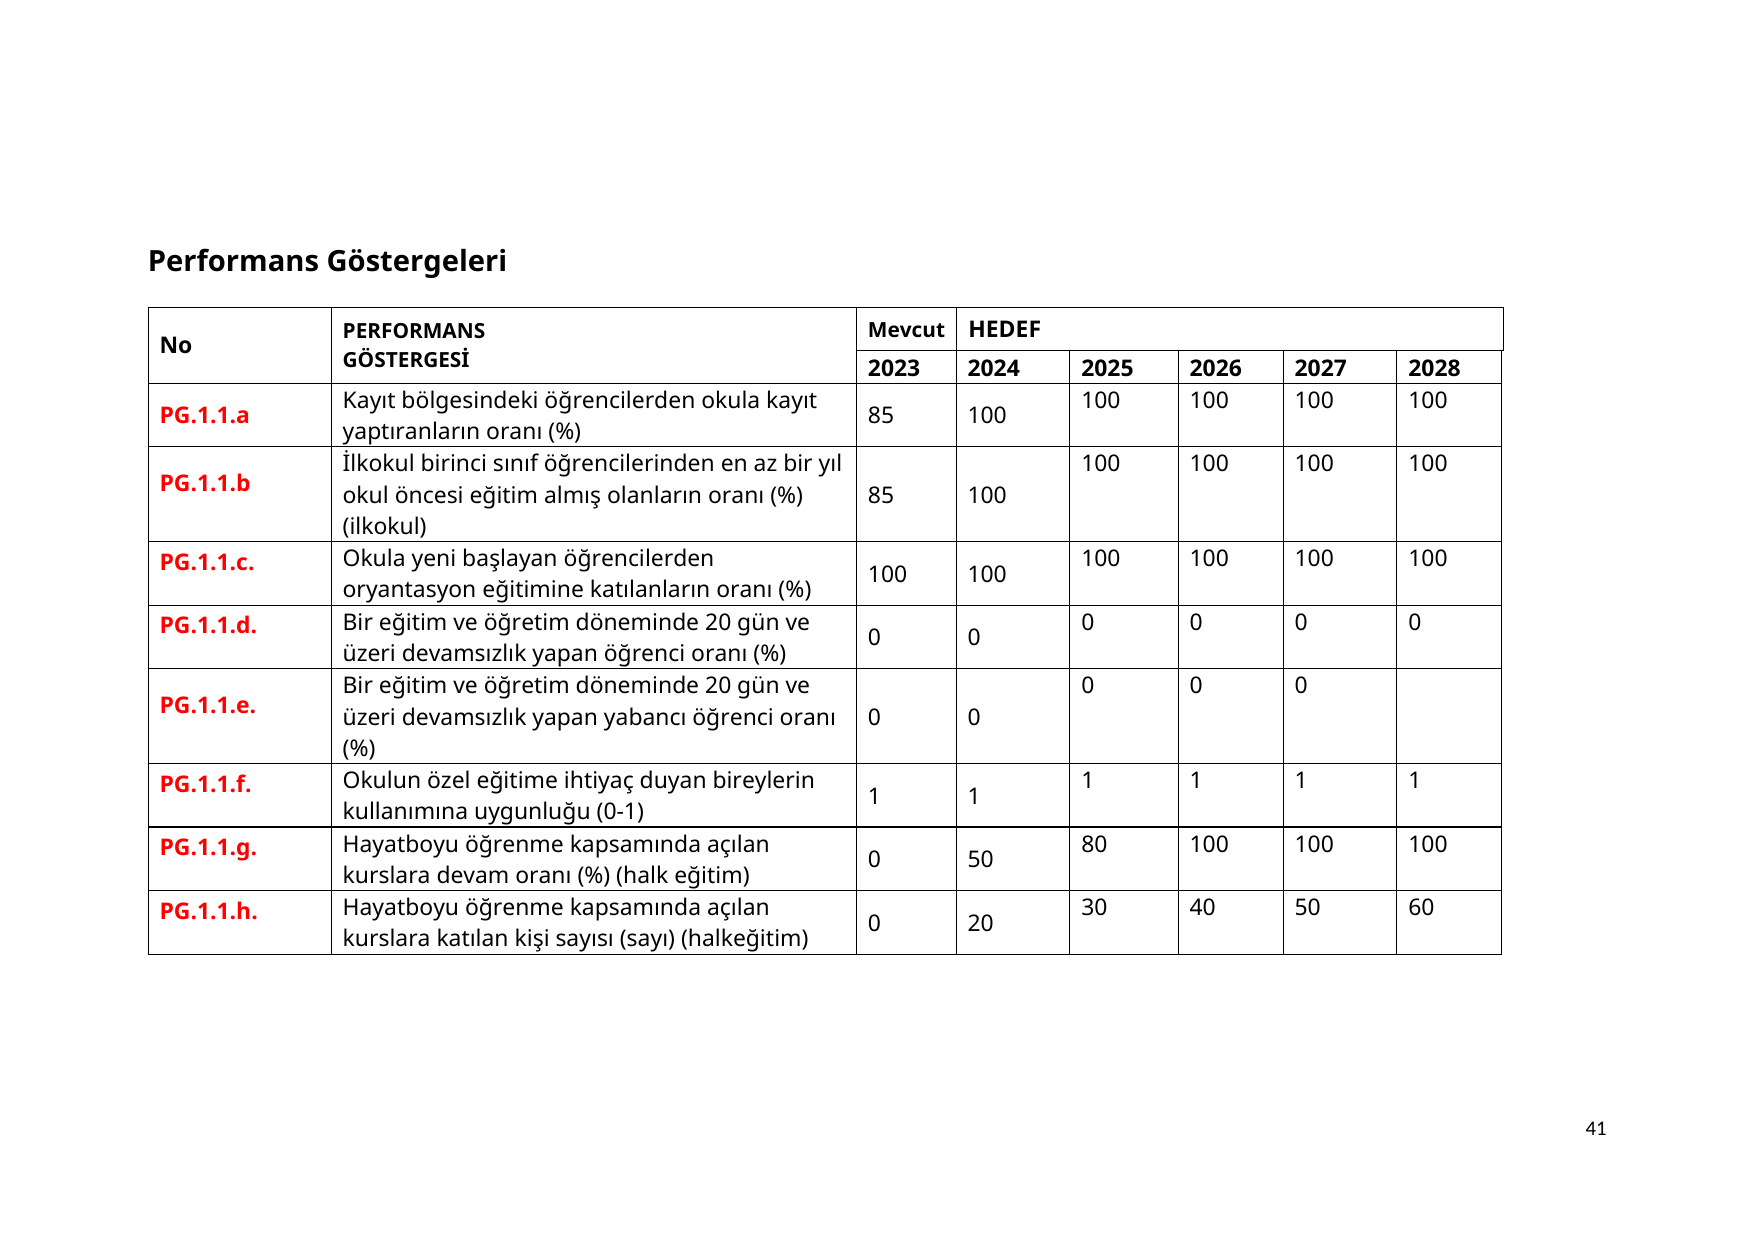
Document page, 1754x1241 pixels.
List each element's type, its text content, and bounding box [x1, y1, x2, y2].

table_cell 100 [1284, 447, 1396, 541]
table_cell Hayatboyu öğrenme kapsamında açılan kurslara katılan kişi sayısı (sayı) (halkeğitim) [332, 891, 856, 953]
table_cell Bir eğitim ve öğretim döneminde 20 gün ve üzeri devamsızlık yapan yabancı öğrenci oranı (%) [332, 669, 856, 763]
table_cell 1 [1397, 764, 1501, 826]
table_cell Okulun özel eğitime ihtiyaç duyan bireylerin kullanımına uygunluğu (0-1) [332, 764, 856, 826]
table_cell 100 [1070, 447, 1178, 541]
table_cell 100 [957, 384, 1069, 446]
table_cell 2025 [1070, 351, 1178, 383]
table_header PERFORMANS GÖSTERGESİ [332, 308, 856, 383]
table_cell 1 [957, 764, 1069, 826]
table_cell 2024 [957, 351, 1069, 383]
table_cell 0 [1179, 669, 1283, 763]
table_header HEDEF [957, 308, 1503, 350]
table_cell Hayatboyu öğrenme kapsamında açılan kurslara devam oranı (%) (halk eğitim) [332, 828, 856, 890]
table_cell 2028 [1397, 351, 1501, 383]
table_cell PG.1.1.f. [149, 764, 331, 826]
table_cell 100 [1397, 828, 1501, 890]
table_cell Bir eğitim ve öğretim döneminde 20 gün ve üzeri devamsızlık yapan öğrenci oranı (%) [332, 606, 856, 668]
table_cell 100 [1179, 828, 1283, 890]
table_cell Kayıt bölgesindeki öğrencilerden okula kayıt yaptıranların oranı (%) [332, 384, 856, 446]
table_cell 0 [857, 828, 956, 890]
table_cell 1 [857, 764, 956, 826]
table_cell 0 [1070, 669, 1178, 763]
text Performans Göstergeleri [148, 240, 1606, 280]
table_header No [149, 308, 331, 383]
table_cell 100 [1070, 384, 1178, 446]
table_header Mevcut [857, 308, 956, 350]
table_cell 0 [857, 669, 956, 763]
table_cell 1 [1179, 764, 1283, 826]
table_cell 85 [857, 447, 956, 541]
table_cell 2023 [857, 351, 956, 383]
table_cell PG.1.1.d. [149, 606, 331, 668]
table_cell 100 [957, 542, 1069, 604]
table_cell 0 [957, 606, 1069, 668]
table_cell 0 [857, 891, 956, 953]
table_cell PG.1.1.c. [149, 542, 331, 604]
table_cell 100 [1070, 542, 1178, 604]
table_cell 2026 [1179, 351, 1283, 383]
table_cell 0 [857, 606, 956, 668]
table_cell 100 [1179, 447, 1283, 541]
table_cell 100 [1179, 384, 1283, 446]
table_cell 85 [857, 384, 956, 446]
table_cell PG.1.1.g. [149, 828, 331, 890]
table_cell 0 [1284, 669, 1396, 763]
table_cell 0 [957, 669, 1069, 763]
table_cell 30 [1070, 891, 1178, 953]
table_cell 60 [1397, 891, 1501, 953]
table_cell 0 [1179, 606, 1283, 668]
table_cell 20 [957, 891, 1069, 953]
table_cell 100 [1284, 828, 1396, 890]
table_cell 0 [1284, 606, 1396, 668]
table_cell PG.1.1.e. [149, 669, 331, 763]
table_cell 50 [1284, 891, 1396, 953]
table_cell 0 [1397, 606, 1501, 668]
table_cell 100 [957, 447, 1069, 541]
table_cell 50 [957, 828, 1069, 890]
table_cell 100 [1397, 542, 1501, 604]
table_cell PG.1.1.h. [149, 891, 331, 953]
table_cell 100 [1397, 384, 1501, 446]
table_cell 2027 [1284, 351, 1396, 383]
table_cell 80 [1070, 828, 1178, 890]
table_cell Okula yeni başlayan öğrencilerden oryantasyon eğitimine katılanların oranı (%) [332, 542, 856, 604]
table_cell PG.1.1.a [149, 384, 331, 446]
table_cell 100 [1284, 384, 1396, 446]
table_cell 1 [1070, 764, 1178, 826]
table_cell 1 [1284, 764, 1396, 826]
table_cell 100 [857, 542, 956, 604]
table_cell [1397, 669, 1501, 763]
table_cell İlkokul birinci sınıf öğrencilerinden en az bir yıl okul öncesi eğitim almış olanların oranı (%)(ilkokul) [332, 447, 856, 541]
table_cell PG.1.1.b [149, 447, 331, 541]
table_cell 40 [1179, 891, 1283, 953]
table_cell 100 [1179, 542, 1283, 604]
table_cell 100 [1397, 447, 1501, 541]
table_cell 100 [1284, 542, 1396, 604]
table_cell 0 [1070, 606, 1178, 668]
